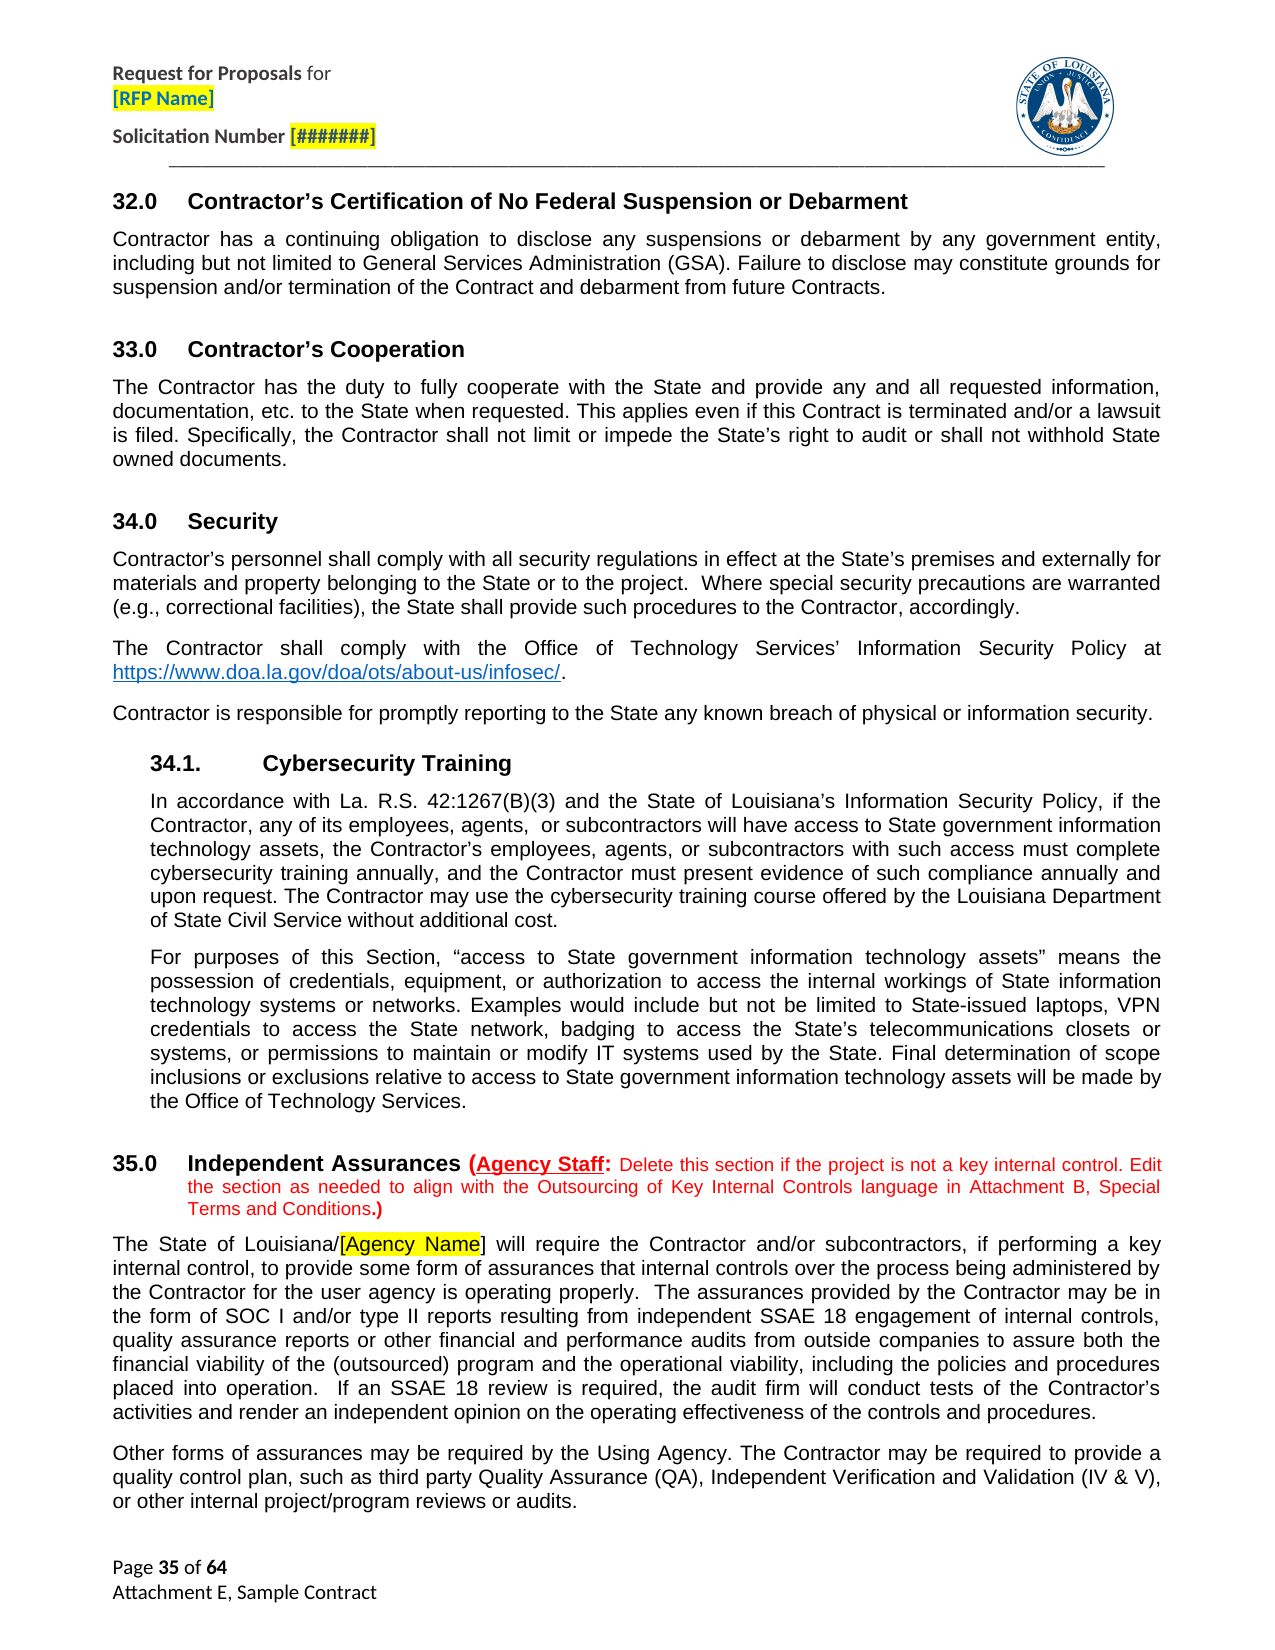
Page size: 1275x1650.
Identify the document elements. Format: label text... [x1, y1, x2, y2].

picture [1016, 57, 1114, 156]
subtitle Cybersecurity Training [150, 750, 1162, 776]
text Contractor is responsible for promptly reporting to the State any known breach of physical or information security. [112, 701, 1162, 725]
subtitle Independent Assurances (Agency Staff: Delete this section if the project is not a key internal control. Edit the section as needed to align with the Outsourcing of Key Internal Controls language in Attachment B, Special Terms and Conditions.) [112, 1150, 1162, 1219]
text The State of Louisiana/[Agency Name] will require the Contractor and/or subcontractors, if performing a key internal control, to provide some form of assurances that internal controls over the process being administered by the Contractor for the user agency is operating properly. The assurances provided by the Contractor may be in the form of SOC I and/or type II reports resulting from independent SSAE 18 engagement of internal controls, quality assurance reports or other financial and performance audits from outside companies to assure both the financial viability of the (outsourced) program and the operational viability, including the policies and procedures placed into operation. If an SSAE 18 review is required, the audit firm will conduct tests of the Contractor’s activities and render an independent opinion on the operating effectiveness of the controls and procedures. [112, 1232, 1162, 1424]
text Contractor’s personnel shall comply with all security regulations in effect at the State’s premises and externally for materials and property belonging to the State or to the project. Where special security precautions are warranted (e.g., correctional facilities), the State shall provide such procedures to the Contractor, accordingly. [112, 547, 1162, 619]
text Contractor has a continuing obligation to disclose any suspensions or debarment by any government entity, including but not limited to General Services Administration (GSA). Failure to disclose may constitute grounds for suspension and/or termination of the Contract and debarment from future Contracts. [112, 227, 1162, 298]
text The Contractor shall comply with the Office of Technology Services’ Information Security Policy at https://www.doa.la.gov/doa/ots/about-us/infosec/. [112, 636, 1162, 684]
subtitle Contractor’s Cooperation [112, 336, 1162, 362]
text In accordance with La. R.S. 42:1267(B)(3) and the State of Louisiana’s Information Security Policy, if the Contractor, any of its employees, agents, or subcontractors will have access to State government information technology assets, the Contractor’s employees, agents, or subcontractors with such access must complete cybersecurity training annually, and the Contractor must present evidence of such compliance annually and upon request. The Contractor may use the cybersecurity training course offered by the Louisiana Department of State Civil Service without additional cost. [150, 788, 1162, 932]
subtitle Contractor’s Certification of No Federal Suspension or Debarment [112, 188, 1162, 214]
text Other forms of assurances may be required by the Using Agency. The Contractor may be required to provide a quality control plan, such as third party Quality Assurance (QA), Independent Verification and Validation (IV & V), or other internal project/program reviews or audits. [112, 1441, 1162, 1513]
text For purposes of this Section, “access to State government information technology assets” means the possession of credentials, equipment, or authorization to access the internal workings of State information technology systems or networks. Examples would include but not be limited to State-issued laptops, VPN credentials to access the State network, badging to access the State’s telecommunications closets or systems, or permissions to maintain or modify IT systems used by the State. Final determination of scope inclusions or exclusions relative to access to State government information technology assets will be made by the Office of Technology Services. [150, 945, 1162, 1112]
subtitle Security [112, 508, 1162, 534]
text The Contractor has the duty to fully cooperate with the State and provide any and all requested information, documentation, etc. to the State when requested. This applies even if this Contract is terminated and/or a lawsuit is filed. Specifically, the Contractor shall not limit or impede the State’s right to audit or shall not withhold State owned documents. [112, 375, 1162, 471]
